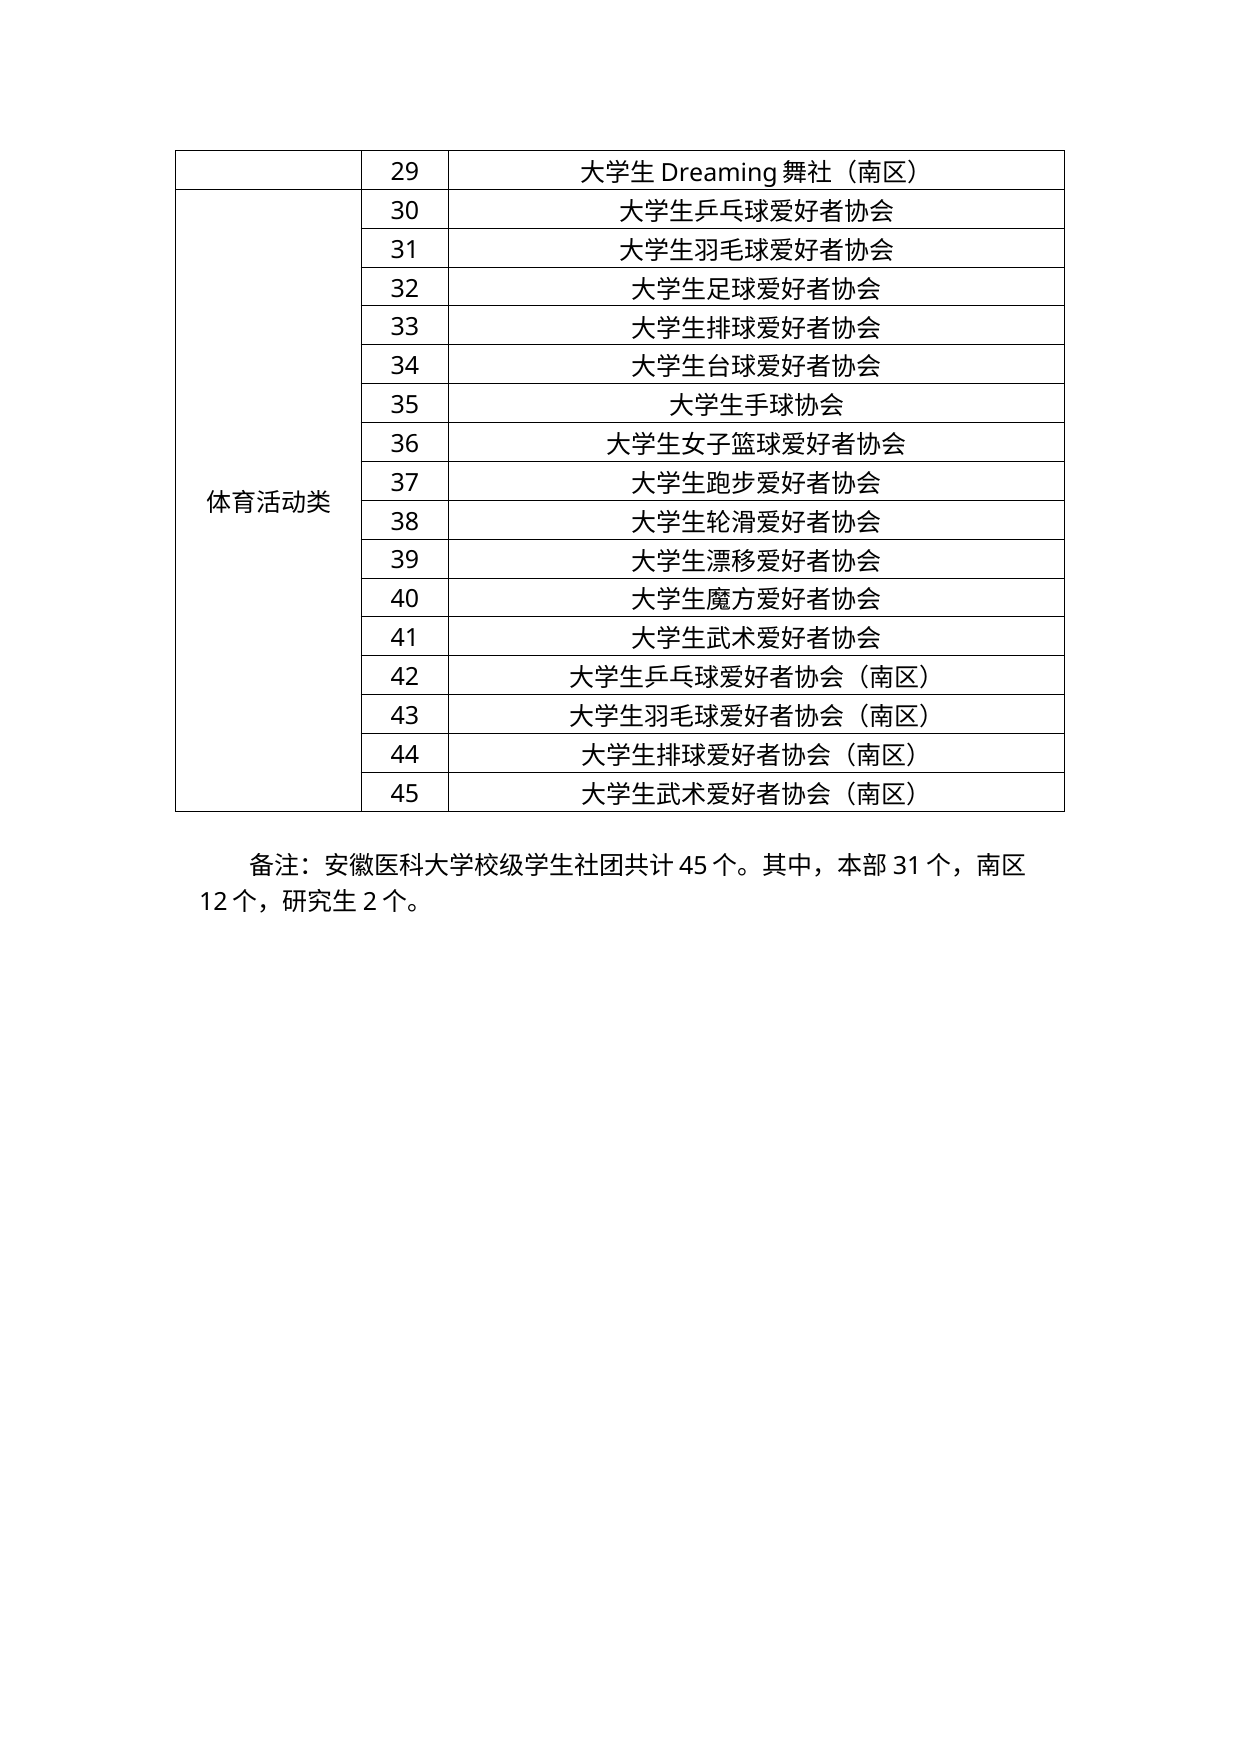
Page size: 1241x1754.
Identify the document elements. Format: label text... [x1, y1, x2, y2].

table_cell 42 [362, 656, 448, 694]
table_cell 大学生排球爱好者协会 [449, 306, 1064, 344]
table_cell 32 [362, 268, 448, 305]
table_cell 大学生手球协会 [449, 384, 1064, 422]
table_cell 大学生足球爱好者协会 [449, 268, 1064, 305]
table_cell 43 [362, 695, 448, 733]
table_cell 大学生武术爱好者协会 [449, 617, 1064, 655]
table_cell 大学生羽毛球爱好者协会 [449, 229, 1064, 267]
table_cell 大学生轮滑爱好者协会 [449, 501, 1064, 538]
table_cell 29 [362, 151, 448, 189]
table_cell 40 [362, 579, 448, 616]
table_cell 30 [362, 190, 448, 228]
table_cell 大学生Dreaming舞社（南区） [449, 151, 1064, 189]
table_cell 大学生漂移爱好者协会 [449, 540, 1064, 577]
table_cell 大学生羽毛球爱好者协会（南区） [449, 695, 1064, 733]
table_cell 大学生乒乓球爱好者协会（南区） [449, 656, 1064, 694]
table_cell 39 [362, 540, 448, 577]
table_cell 44 [362, 734, 448, 772]
table_cell 大学生乒乓球爱好者协会 [449, 190, 1064, 228]
table_cell 41 [362, 617, 448, 655]
table_cell 37 [362, 462, 448, 500]
table_cell 35 [362, 384, 448, 422]
table_cell 大学生武术爱好者协会（南区） [449, 773, 1064, 811]
table_cell 36 [362, 423, 448, 461]
table_cell 38 [362, 501, 448, 538]
table_cell 大学生女子篮球爱好者协会 [449, 423, 1064, 461]
table_cell 体育活动类 [176, 190, 361, 811]
table_cell 34 [362, 345, 448, 383]
table_cell 45 [362, 773, 448, 811]
table_cell 大学生排球爱好者协会（南区） [449, 734, 1064, 772]
table_cell 31 [362, 229, 448, 267]
table_cell 大学生魔方爱好者协会 [449, 579, 1064, 616]
table_cell 大学生跑步爱好者协会 [449, 462, 1064, 500]
table_cell 33 [362, 306, 448, 344]
table_cell 大学生台球爱好者协会 [449, 345, 1064, 383]
text 备注：安徽医科大学校级学生社团共计45个。其中，本部31个，南区12个，研究生2个。 [199, 846, 1041, 918]
